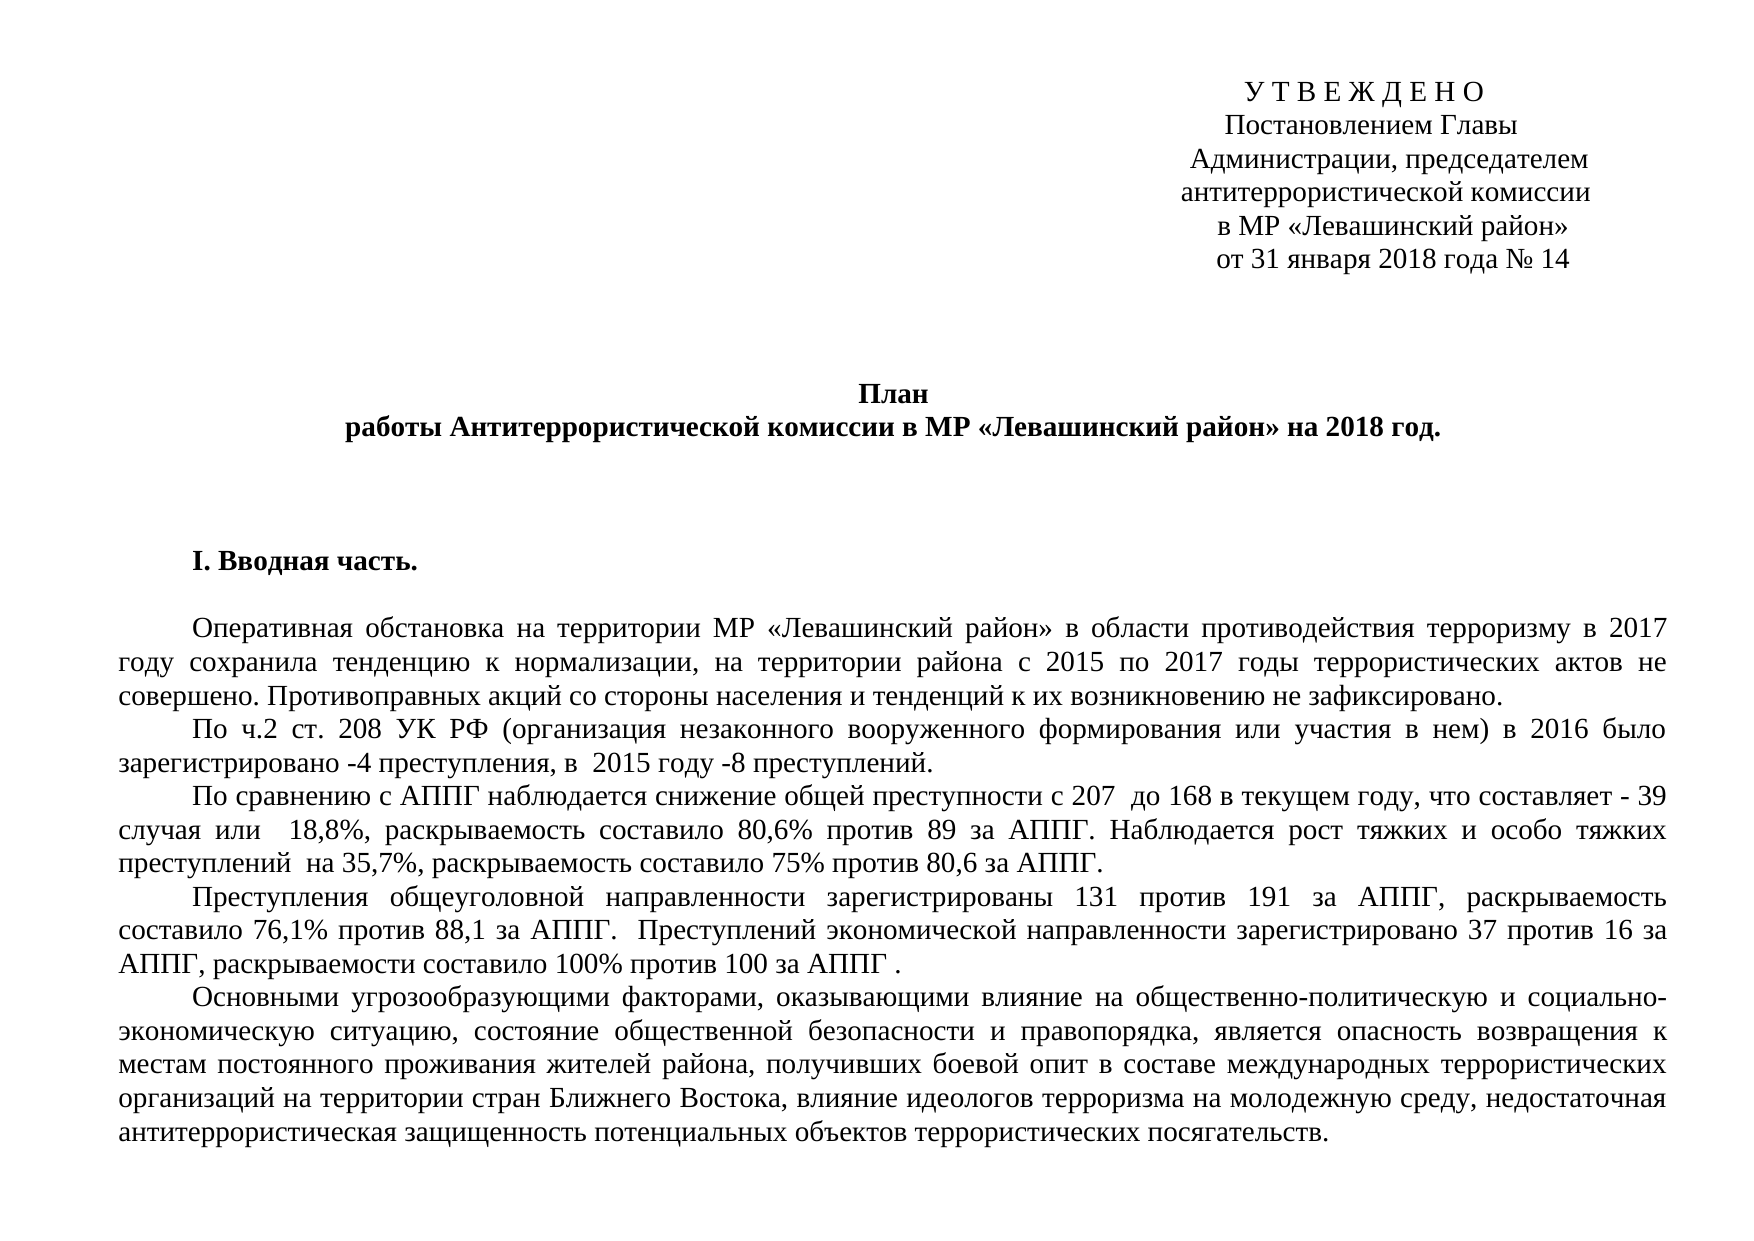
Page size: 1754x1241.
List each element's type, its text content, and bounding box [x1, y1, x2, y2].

text Оперативная обстановка на территории МР «Левашинский район» в области противодействия терроризму в 2017 году сохранила тенденцию к нормализации, на территории района с 2015 по 2017 годы террористических актов не совершено. Противоправных акций со стороны населения и тенденций к их возникновению не зафиксировано. [118, 611, 1668, 711]
text Основными угрозообразующими факторами, оказывающими влияние на общественно-политическую и социально-экономическую ситуацию, состояние общественной безопасности и правопорядка, является опасность возвращения к местам постоянного проживания жителей района, получивших боевой опит в составе международных террористических организаций на территории стран Ближнего Востока, влияние идеологов терроризма на молодежную среду, недостаточная антитеррористическая защищенность потенциальных объектов террористических посягательств. [118, 979, 1668, 1147]
text Администрации, председателем [118, 141, 1668, 174]
text антитеррористической комиссии [118, 174, 1668, 208]
text По ч.2 ст. 208 УК РФ (организация незаконного вооруженного формирования или участия в нем) в 2016 было зарегистрировано -4 преступления, в 2015 году -8 преступлений. [118, 711, 1668, 778]
text По сравнению с АППГ наблюдается снижение общей преступности с 207 до 168 в текущем году, что составляет - 39 случая или 18,8%, раскрываемость составило 80,6% против 89 за АППГ. Наблюдается рост тяжких и особо тяжких преступлений на 35,7%, раскрываемость составило 75% против 80,6 за АППГ. [118, 778, 1668, 879]
text от 31 января 2018 года № 14 [118, 242, 1668, 275]
text I. Вводная часть. [192, 543, 1668, 577]
text Преступления общеуголовной направленности зарегистрированы 131 против 191 за АППГ, раскрываемость составило 76,1% против 88,1 за АППГ. Преступлений экономической направленности зарегистрировано 37 против 16 за АППГ, раскрываемости составило 100% против 100 за АППГ . [118, 879, 1668, 979]
text У Т В Е Ж Д Е Н О [118, 74, 1668, 107]
text в МР «Левашинский район» [118, 208, 1668, 242]
text Постановлением Главы [118, 107, 1668, 141]
text План [118, 376, 1668, 409]
text работы Антитеррористической комиссии в МР «Левашинский район» на 2018 год. [118, 409, 1668, 443]
